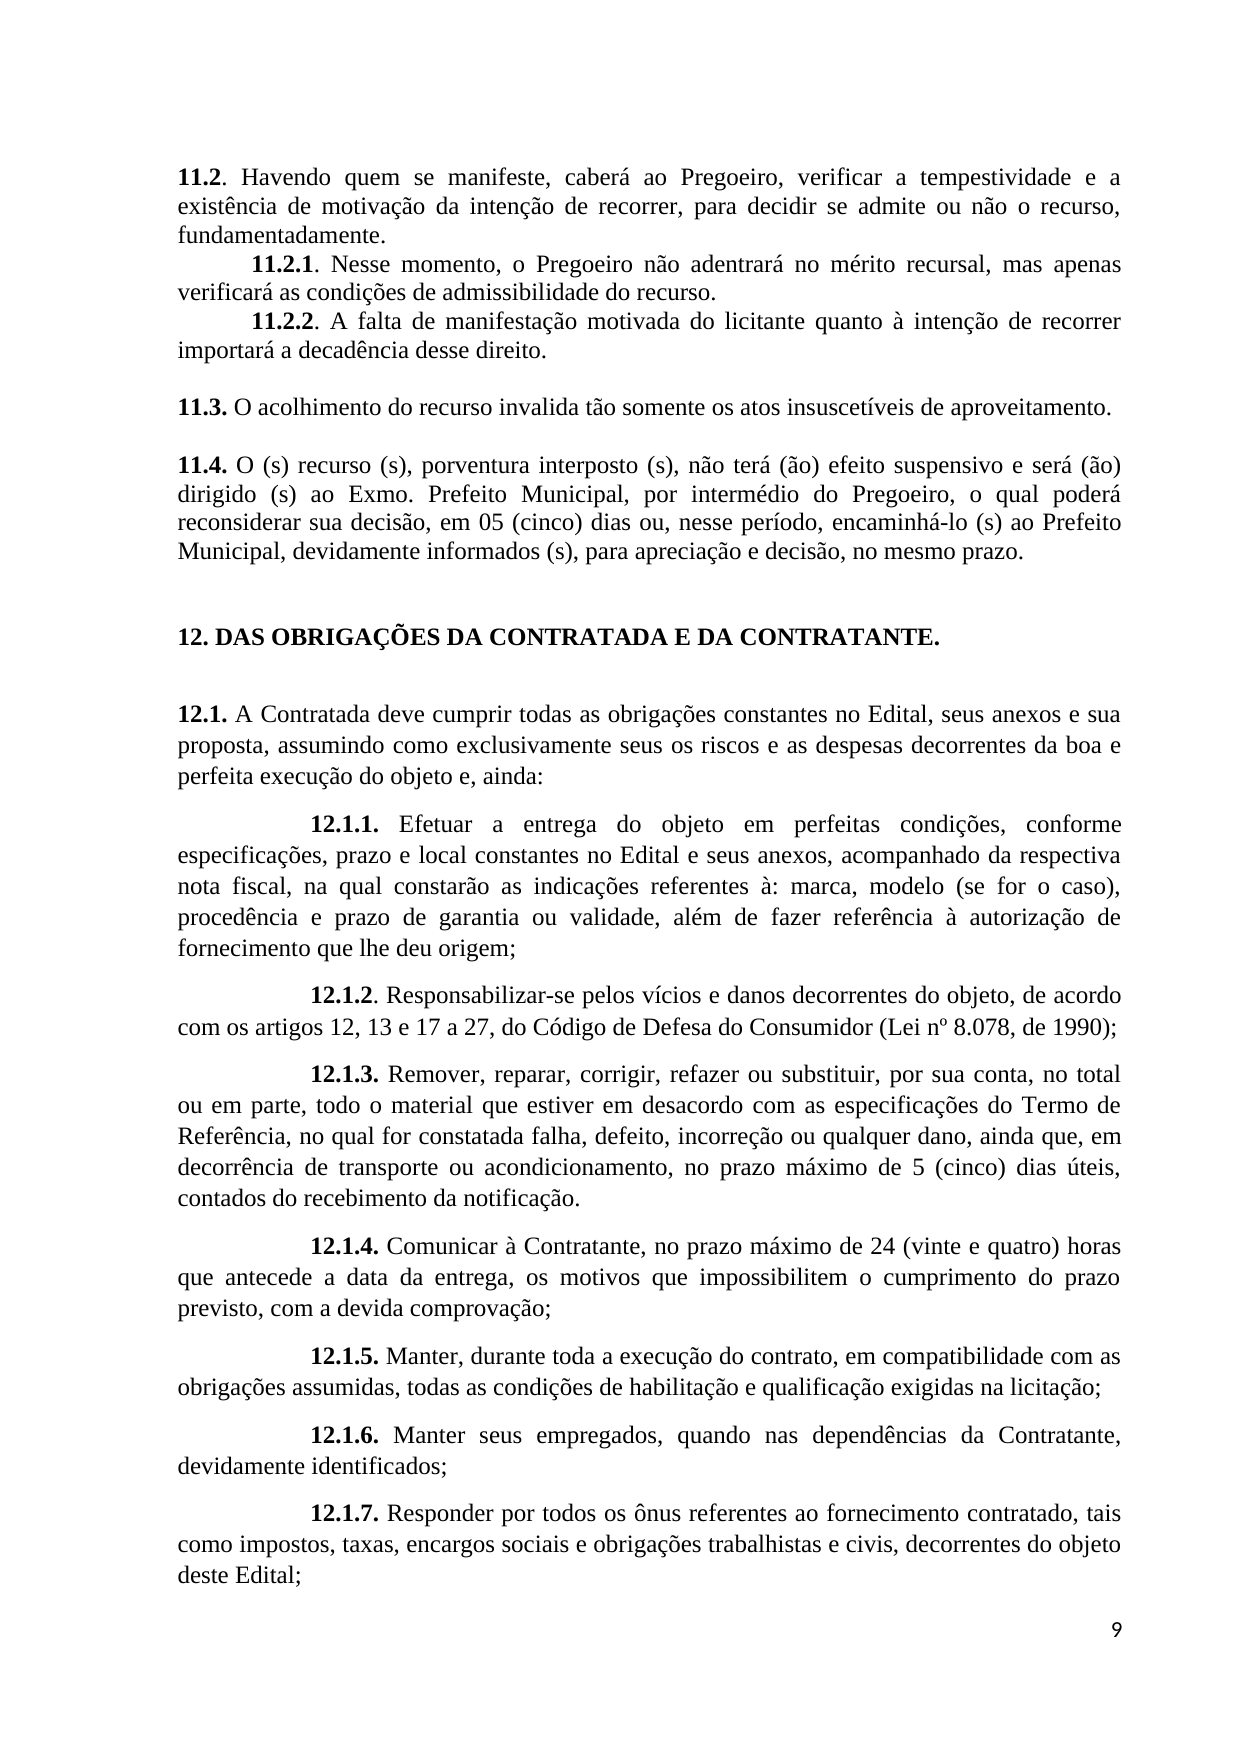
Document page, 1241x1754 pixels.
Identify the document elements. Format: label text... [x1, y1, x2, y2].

text 12.1.2. Responsabilizar-se pelos vícios e danos decorrentes do objeto, de acordo com os artigos 12, 13 e 17 a 27, do Código de Defesa do Consumidor (Lei nº 8.078, de 1990); [177, 981, 1122, 1040]
text 12.1.5. Manter, durante toda a execução do contrato, em compatibilidade com as obrigações assumidas, todas as condições de habilitação e qualificação exigidas na licitação; [177, 1341, 1122, 1401]
text 11.2.2. A falta de manifestação motivada do licitante quanto à intenção de recorrer importará a decadência desse direito. [177, 306, 1122, 364]
text 12.1. A Contratada deve cumprir todas as obrigações constantes no Edital, seus anexos e sua proposta, assumindo como exclusivamente seus os riscos e as despesas decorrentes da boa e perfeita execução do objeto e, ainda: [177, 699, 1122, 790]
text 11.2. Havendo quem se manifeste, caberá ao Pregoeiro, verificar a tempestividade e a existência de motivação da intenção de recorrer, para decidir se admite ou não o recurso, fundamentadamente. [177, 162, 1122, 249]
text 11.4. O (s) recurso (s), porventura interposto (s), não terá (ão) efeito suspensivo e será (ão) dirigido (s) ao Exmo. Prefeito Municipal, por intermédio do Pregoeiro, o qual poderá reconsiderar sua decisão, em 05 (cinco) dias ou, nesse período, encaminhá-lo (s) ao Prefeito Municipal, devidamente informados (s), para apreciação e decisão, no mesmo prazo. [177, 450, 1122, 565]
text 12.1.7. Responder por todos os ônus referentes ao fornecimento contratado, tais como impostos, taxas, encargos sociais e obrigações trabalhistas e civis, decorrentes do objeto deste Edital; [177, 1498, 1122, 1589]
text 12.1.6. Manter seus empregados, quando nas dependências da Contratante, devidamente identificados; [177, 1420, 1122, 1479]
text 12.1.4. Comunicar à Contratante, no prazo máximo de 24 (vinte e quatro) horas que antecede a data da entrega, os motivos que impossibilitem o cumprimento do prazo previsto, com a devida comprovação; [177, 1231, 1122, 1322]
text 12.1.1. Efetuar a entrega do objeto em perfeitas condições, conforme especificações, prazo e local constantes no Edital e seus anexos, acompanhado da respectiva nota fiscal, na qual constarão as indicações referentes à: marca, modelo (se for o caso), procedência e prazo de garantia ou validade, além de fazer referência à autorização de fornecimento que lhe deu origem; [177, 809, 1122, 962]
text 11.2.1. Nesse momento, o Pregoeiro não adentrará no mérito recursal, mas apenas verificará as condições de admissibilidade do recurso. [177, 249, 1122, 306]
text 12.1.3. Remover, reparar, corrigir, refazer ou substituir, por sua conta, no total ou em parte, todo o material que estiver em desacordo com as especificações do Termo de Referência, no qual for constatada falha, defeito, incorreção ou qualquer dano, ainda que, em decorrência de transporte ou acondicionamento, no prazo máximo de 5 (cinco) dias úteis, contados do recebimento da notificação. [177, 1059, 1122, 1212]
text 12. DAS OBRIGAÇÕES DA CONTRATADA E DA CONTRATANTE. [177, 622, 1122, 651]
text 11.3. O acolhimento do recurso invalida tão somente os atos insuscetíveis de aproveitamento. [177, 392, 1122, 421]
